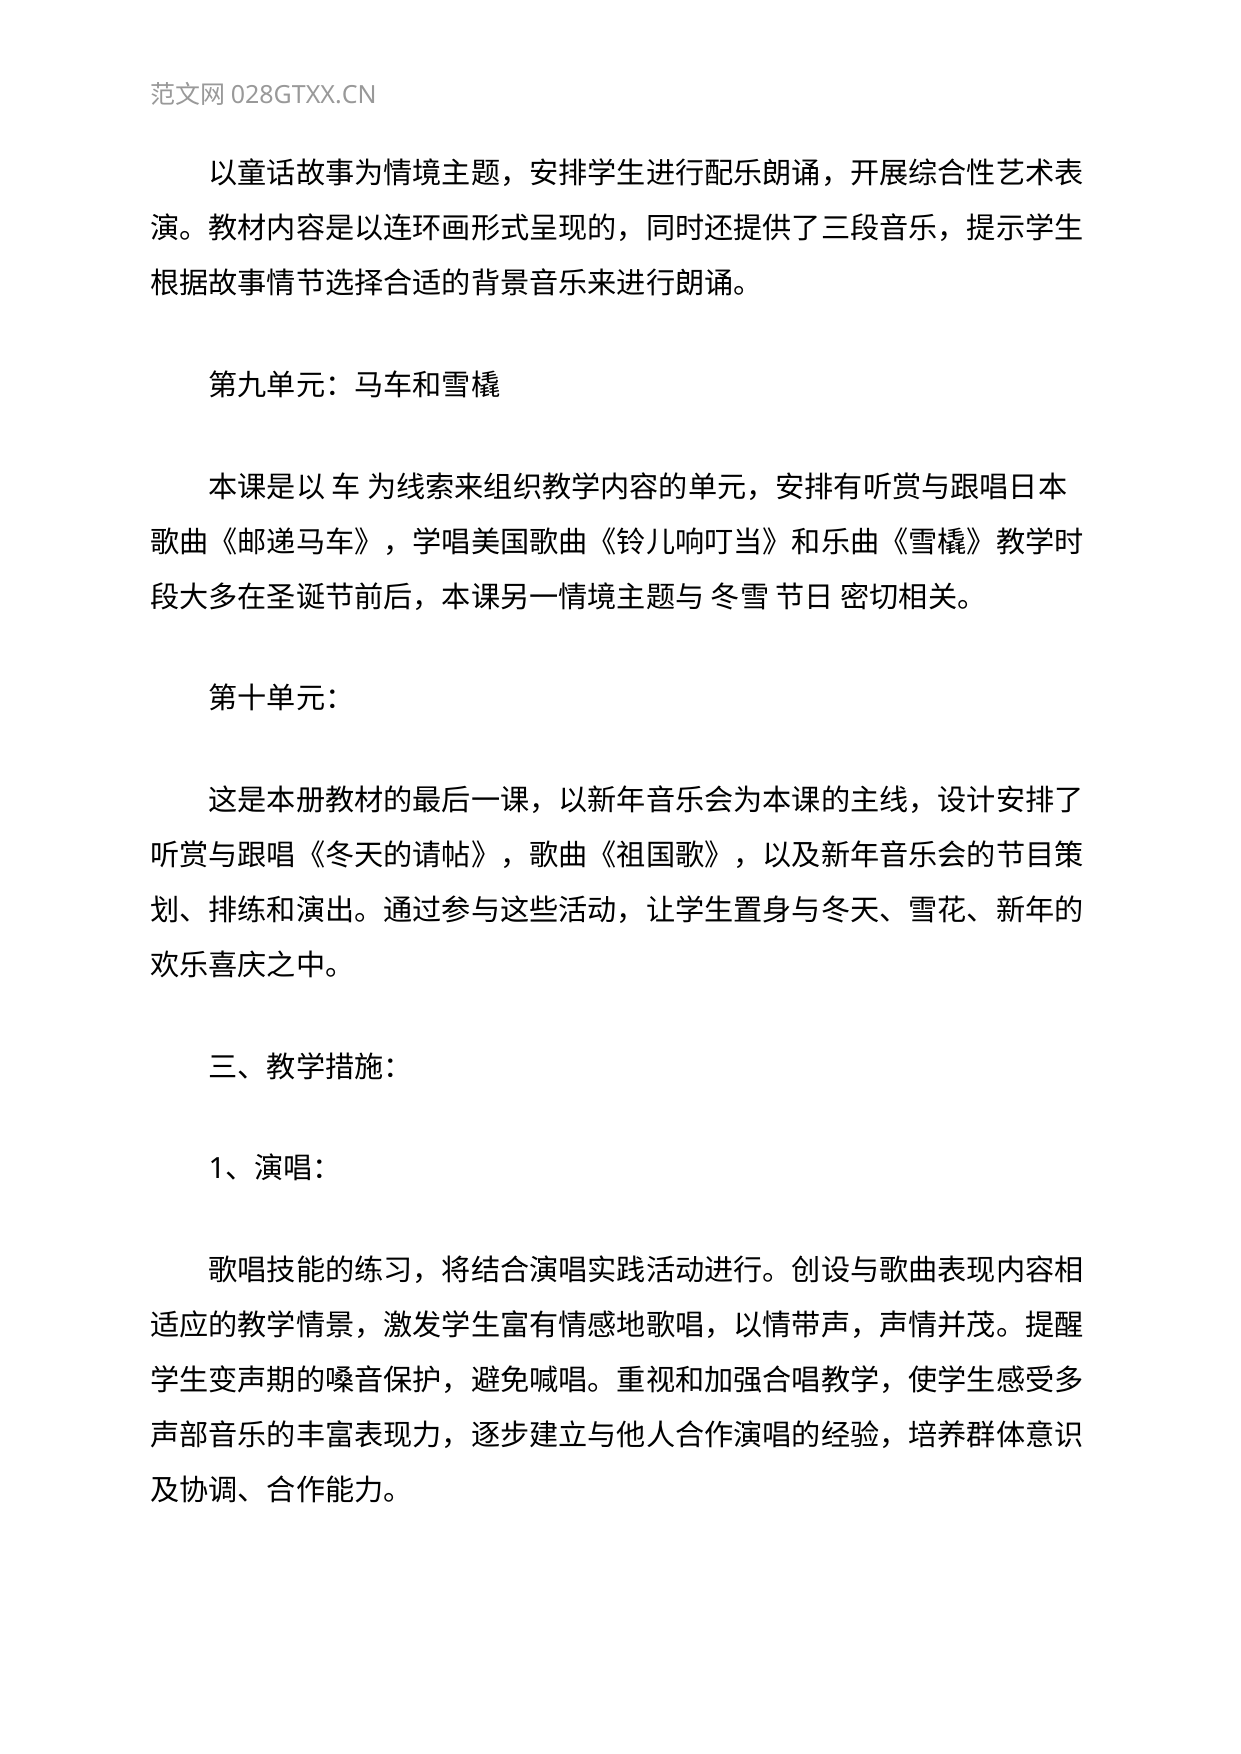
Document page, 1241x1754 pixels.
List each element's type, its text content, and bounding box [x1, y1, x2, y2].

text 这是本册教材的最后一课，以新年音乐会为本课的主线，设计安排了听赏与跟唱《冬天的请帖》，歌曲《祖国歌》，以及新年音乐会的节目策划、排练和演出。通过参与这些活动，让学生置身与冬天、雪花、新年的欢乐喜庆之中。 [150, 777, 1090, 984]
text 1、演唱： [150, 1145, 1090, 1187]
text 歌唱技能的练习，将结合演唱实践活动进行。创设与歌曲表现内容相适应的教学情景，激发学生富有情感地歌唱，以情带声，声情并茂。提醒学生变声期的嗓音保护，避免喊唱。重视和加强合唱教学，使学生感受多声部音乐的丰富表现力，逐步建立与他人合作演唱的经验，培养群体意识及协调、合作能力。 [150, 1247, 1090, 1509]
text 本课是以 车 为线索来组织教学内容的单元，安排有听赏与跟唱日本歌曲《邮递马车》，学唱美国歌曲《铃儿响叮当》和乐曲《雪橇》教学时段大多在圣诞节前后，本课另一情境主题与 冬雪 节日 密切相关。 [150, 463, 1090, 615]
text 以童话故事为情境主题，安排学生进行配乐朗诵，开展综合性艺术表演。教材内容是以连环画形式呈现的，同时还提供了三段音乐，提示学生根据故事情节选择合适的背景音乐来进行朗诵。 [150, 150, 1090, 302]
text 第九单元：马车和雪橇 [150, 362, 1090, 404]
text 三、教学措施： [150, 1043, 1090, 1085]
text 第十单元： [150, 675, 1090, 717]
